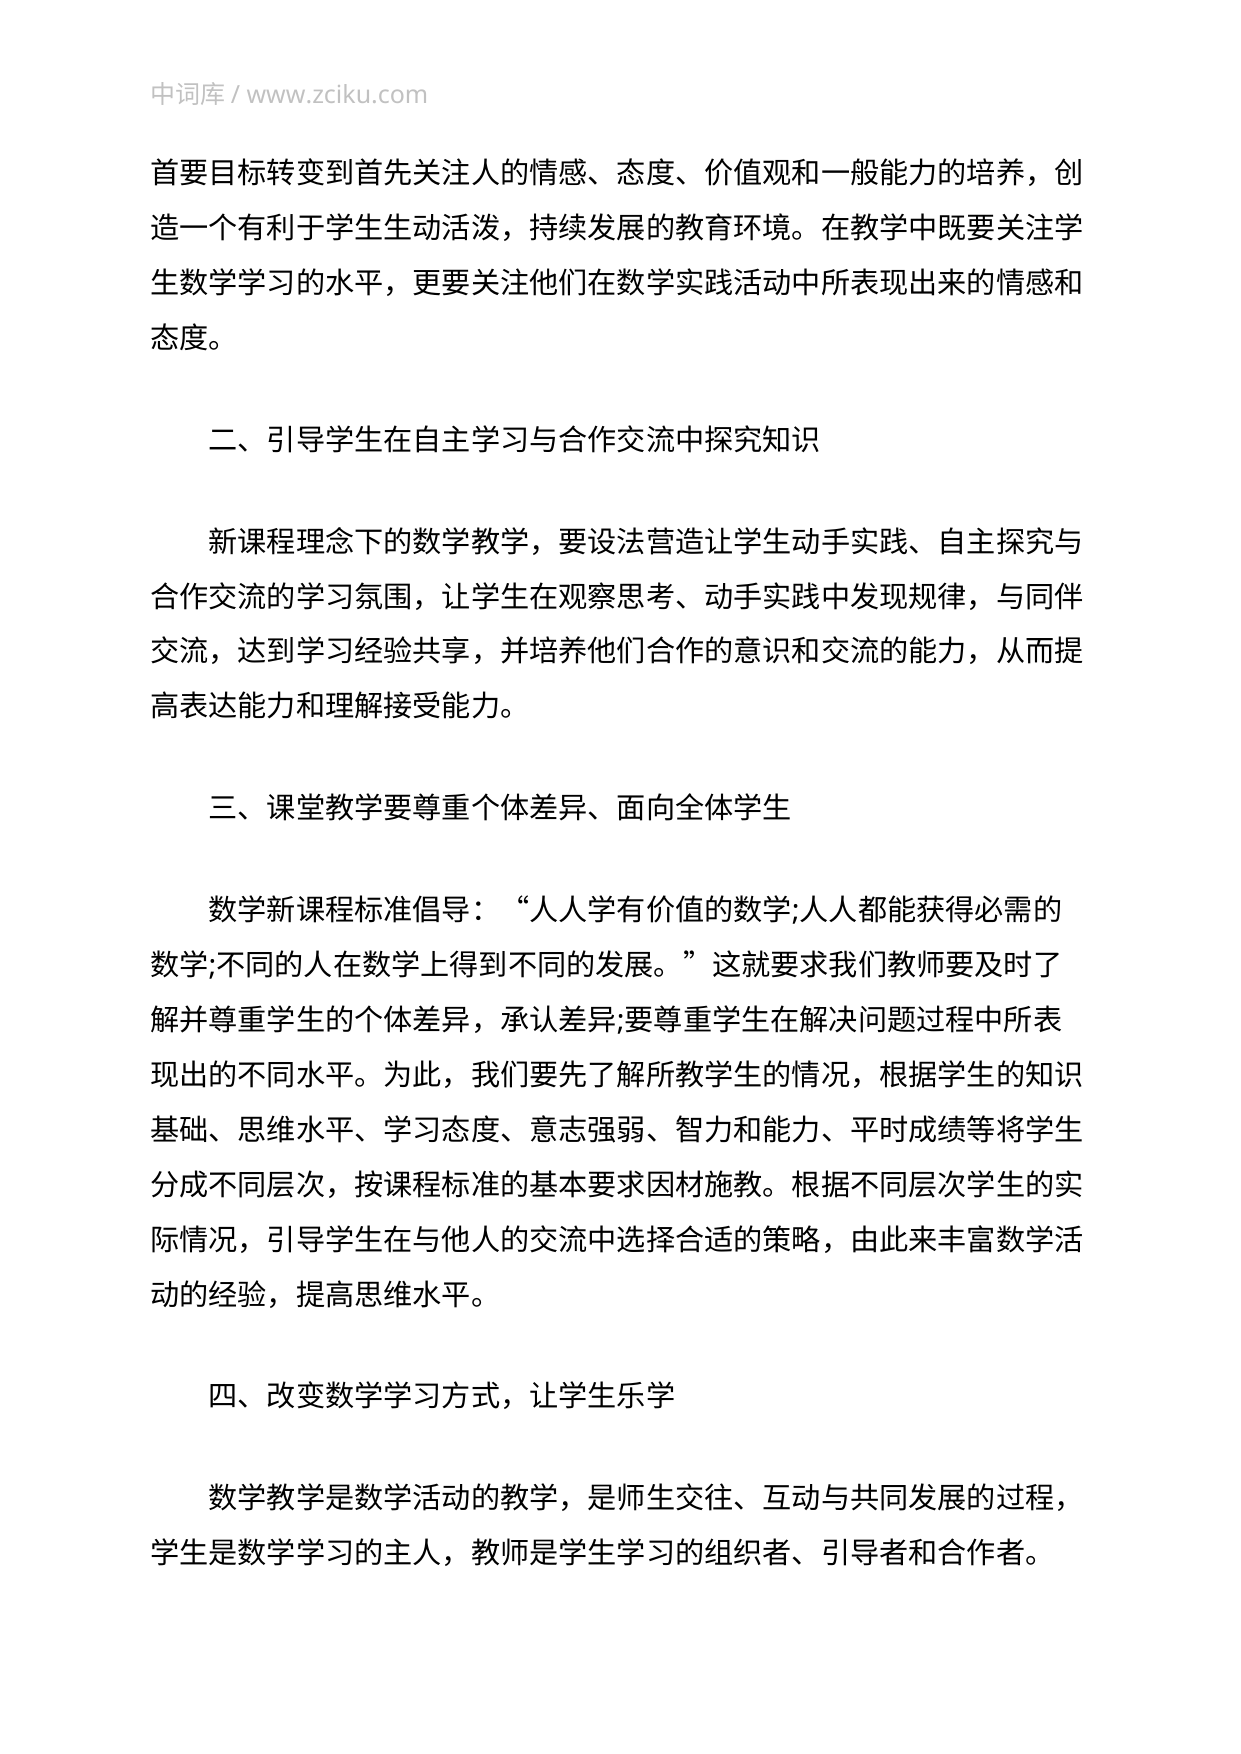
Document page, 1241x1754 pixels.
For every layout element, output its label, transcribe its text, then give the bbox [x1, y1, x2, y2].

text 四、改变数学学习方式，让学生乐学 [150, 1373, 1090, 1415]
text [150, 150, 1090, 357]
text 数学新课程标准倡导：“人人学有价值的数学;人人都能获得必需的数学;不同的人在数学上得到不同的发展。”这就要求我们教师要及时了解并尊重学生的个体差异，承认差异;要尊重学生在解决问题过程中所表现出的不同水平。为此，我们要先了解所教学生的情况，根据学生的知识基础、思维水平、学习态度、意志强弱、智力和能力、平时成绩等将学生分成不同层次，按课程标准的基本要求因材施教。根据不同层次学生的实际情况，引导学生在与他人的交流中选择合适的策略，由此来丰富数学活动的经验，提高思维水平。 [150, 886, 1090, 1313]
text 三、课堂教学要尊重个体差异、面向全体学生 [150, 785, 1090, 827]
text 二、引导学生在自主学习与合作交流中探究知识 [150, 416, 1090, 459]
text 新课程理念下的数学教学，要设法营造让学生动手实践、自主探究与合作交流的学习氛围，让学生在观察思考、动手实践中发现规律，与同伴交流，达到学习经验共享，并培养他们合作的意识和交流的能力，从而提高表达能力和理解接受能力。 [150, 518, 1090, 725]
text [150, 1474, 1090, 1572]
